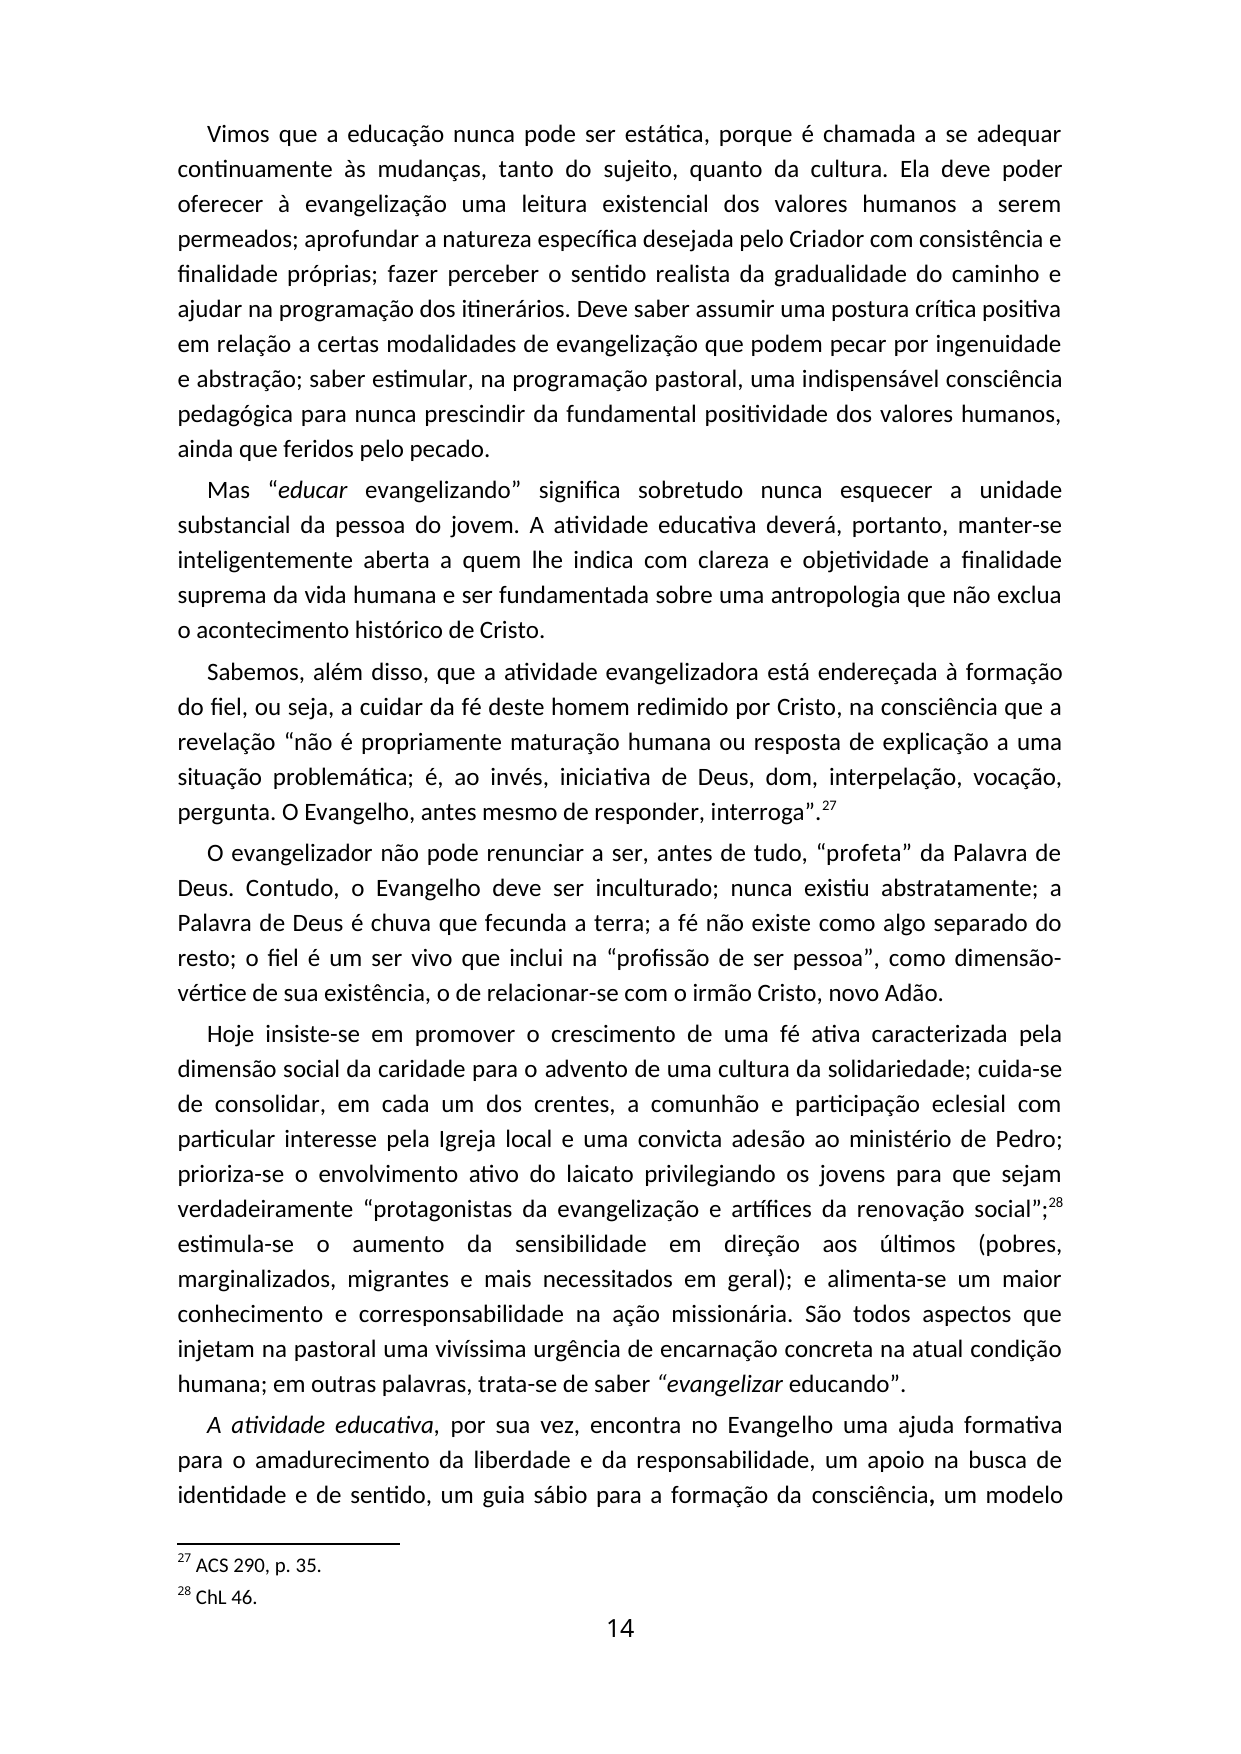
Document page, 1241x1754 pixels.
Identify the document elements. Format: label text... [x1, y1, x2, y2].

text O evangelizador não pode renunciar a ser, antes de tudo, “profeta” da Palavra de Deus. Contudo, o Evangelho deve ser inculturado; nunca existiu abstratamente; a Palavra de Deus é chuva que fecunda a terra; a fé não existe como algo separado do resto; o fiel é um ser vivo que inclui na “profissão de ser pessoa”, como dimensão-vértice de sua existência, o de relacionar-se com o irmão Cristo, novo Adão. [177, 837, 1063, 1007]
text Sabemos, além disso, que a atividade evangelizadora está endereçada à formação do fiel, ou seja, a cuidar da fé deste homem redimido por Cristo, na consciência que a revelação “não é propriamente maturação humana ou resposta de explicação a uma situação problemática; é, ao invés, iniciativa de Deus, dom, interpelação, vocação, pergunta. O Evangelho, antes mesmo de responder, interroga”. [177, 656, 1063, 826]
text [177, 1409, 1063, 1510]
text Hoje insiste-se em promover o crescimento de uma fé ativa caracterizada pela dimensão social da caridade para o advento de uma cultura da solidariedade; cuida-se de consolidar, em cada um dos crentes, a comunhão e participação eclesial com particular interesse pela Igreja local e uma convicta adesão ao ministério de Pedro; prioriza-se o envolvimento ativo do laicato privilegiando os jovens para que sejam verdadeiramente “protagonistas da evangelização e artífices da renovação social”; estimula-se o aumento da sensibilidade em direção aos últimos (pobres, marginalizados, migrantes e mais necessitados em geral); e alimenta-se um maior conhecimento e corresponsabilidade na ação missionária. São todos aspectos que injetam na pastoral uma vivíssima urgência de encarnação concreta na atual condição humana; em outras palavras, trata-se de saber “evangelizar educando”. [177, 1018, 1063, 1399]
text Mas “educar evangelizando” significa sobretudo nunca esquecer a unidade substancial da pessoa do jovem. A atividade educativa deverá, portanto, manter-se inteligentemente aberta a quem lhe indica com clareza e objetividade a finalidade suprema da vida humana e ser fundamentada sobre uma antropologia que não exclua o acontecimento histórico de Cristo. [177, 474, 1063, 645]
text Vimos que a educação nunca pode ser estática, porque é chamada a se adequar continuamente às mudanças, tanto do sujeito, quanto da cultura. Ela deve poder oferecer à evangelização uma leitura existencial dos valores humanos a serem permeados; aprofundar a natureza específica desejada pelo Criador com consistência e finalidade próprias; fazer perceber o sentido realista da gradualidade do caminho e ajudar na programação dos itinerários. Deve saber assumir uma postura crítica positiva em relação a certas modalidades de evangelização que podem pecar por ingenuidade e abstração; saber estimular, na programação pastoral, uma indispensável consciência pedagógica para nunca prescindir da fundamental positividade dos valores humanos, ainda que feridos pelo pecado. [177, 118, 1063, 464]
